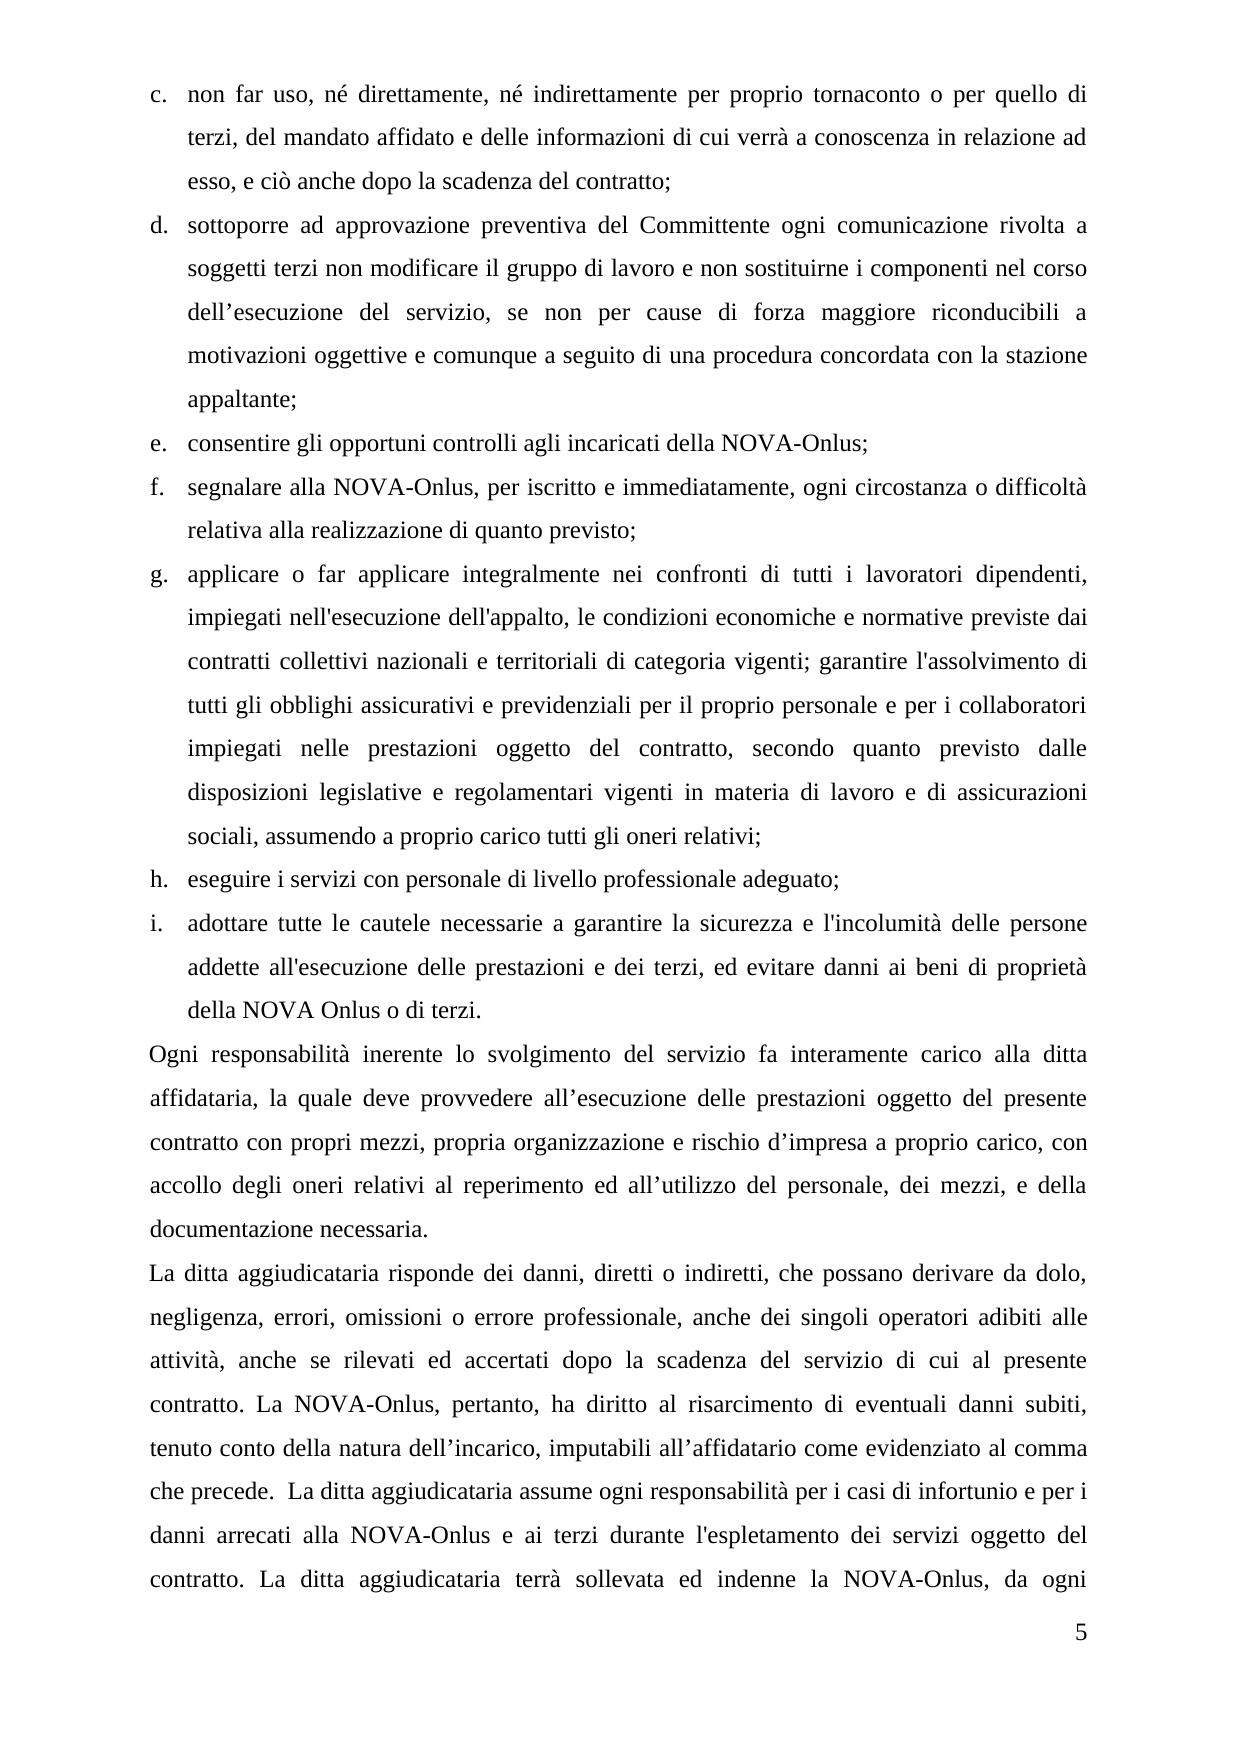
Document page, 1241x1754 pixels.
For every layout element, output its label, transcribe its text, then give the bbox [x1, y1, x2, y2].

list segnalare alla NOVA-Onlus, per iscritto e immediatamente, ogni circostanza o difficoltà relativa alla realizzazione di quanto previsto; [150, 472, 1088, 544]
list consentire gli opportuni controlli agli incaricati della NOVA-Onlus; [150, 428, 1088, 457]
list eseguire i servizi con personale di livello professionale adeguato; [150, 864, 1088, 893]
list adottare tutte le cautele necessarie a garantire la sicurezza e l'incolumità delle persone addette all'esecuzione delle prestazioni e dei terzi, ed evitare danni ai beni di proprietà della NOVA Onlus o di terzi. [150, 908, 1088, 1024]
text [148, 1258, 1088, 1592]
text Ogni responsabilità inerente lo svolgimento del servizio fa interamente carico alla ditta affidataria, la quale deve provvedere all’esecuzione delle prestazioni oggetto del presente contratto con propri mezzi, propria organizzazione e rischio d’impresa a proprio carico, con accollo degli oneri relativi al reperimento ed all’utilizzo del personale, dei mezzi, e della documentazione necessaria. [148, 1039, 1088, 1243]
list applicare o far applicare integralmente nei confronti di tutti i lavoratori dipendenti, impiegati nell'esecuzione dell'appalto, le condizioni economiche e normative previste dai contratti collettivi nazionali e territoriali di categoria vigenti; garantire l'assolvimento di tutti gli obblighi assicurativi e previdenziali per il proprio personale e per i collaboratori impiegati nelle prestazioni oggetto del contratto, secondo quanto previsto dalle disposizioni legislative e regolamentari vigenti in materia di lavoro e di assicurazioni sociali, assumendo a proprio carico tutti gli oneri relativi; [150, 559, 1088, 849]
list non far uso, né direttamente, né indirettamente per proprio tornaconto o per quello di terzi, del mandato affidato e delle informazioni di cui verrà a conoscenza in relazione ad esso, e ciò anche dopo la scadenza del contratto; [150, 79, 1088, 195]
list sottoporre ad approvazione preventiva del Committente ogni comunicazione rivolta a soggetti terzi non modificare il gruppo di lavoro e non sostituirne i componenti nel corso dell’esecuzione del servizio, se non per cause di forza maggiore riconducibili a motivazioni oggettive e comunque a seguito di una procedura concordata con la stazione appaltante; [150, 210, 1088, 413]
